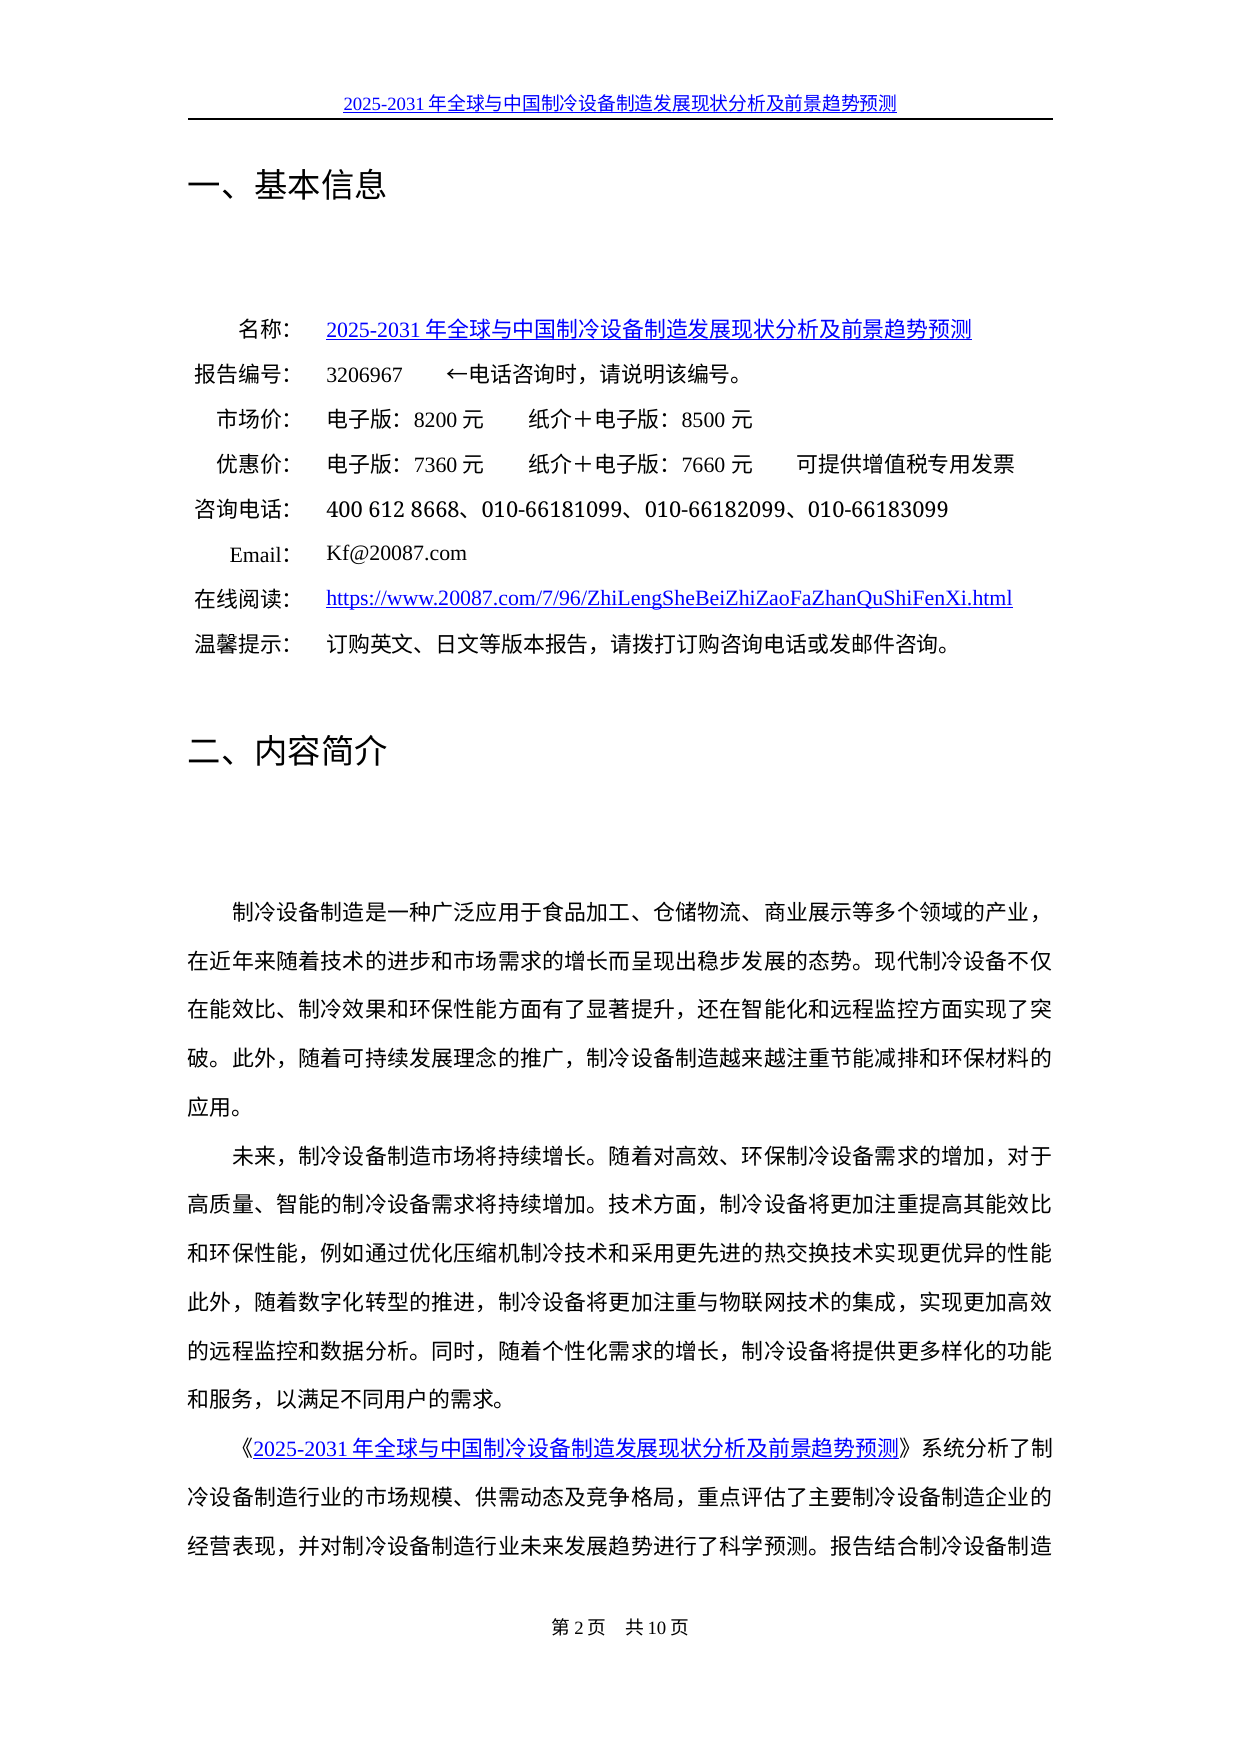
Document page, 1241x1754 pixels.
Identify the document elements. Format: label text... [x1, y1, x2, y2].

table_cell 3206967 ←电话咨询时，请说明该编号。 [315, 357, 1073, 402]
table_cell Kf@20087.com [315, 537, 1073, 582]
table_cell 电子版：7360 元 纸介＋电子版：7660 元 可提供增值税专用发票 [315, 447, 1073, 492]
table_header 2025-2031年全球与中国制冷设备制造发展现状分析及前景趋势预测 [315, 312, 1073, 357]
table_cell 优惠价： [167, 447, 315, 492]
table_cell 报告编号： [167, 357, 315, 402]
table_cell Email： [167, 537, 315, 582]
table_header 名称： [167, 312, 315, 357]
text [187, 894, 1053, 1561]
title 二、内容简介 [187, 717, 1053, 782]
table_cell 电子版：8200 元 纸介＋电子版：8500 元 [315, 402, 1073, 447]
table_cell 在线阅读： [167, 582, 315, 627]
table_cell [315, 582, 1073, 627]
table_cell 市场价： [167, 402, 315, 447]
table_cell 订购英文、日文等版本报告，请拨打订购咨询电话或发邮件咨询。 [315, 627, 1073, 672]
table_cell 温馨提示： [167, 627, 315, 672]
table_cell 咨询电话： [167, 492, 315, 537]
title 一、基本信息 [187, 150, 1053, 215]
table_cell 400 612 8668、010-66181099、010-66182099、010-66183099 [315, 492, 1073, 537]
